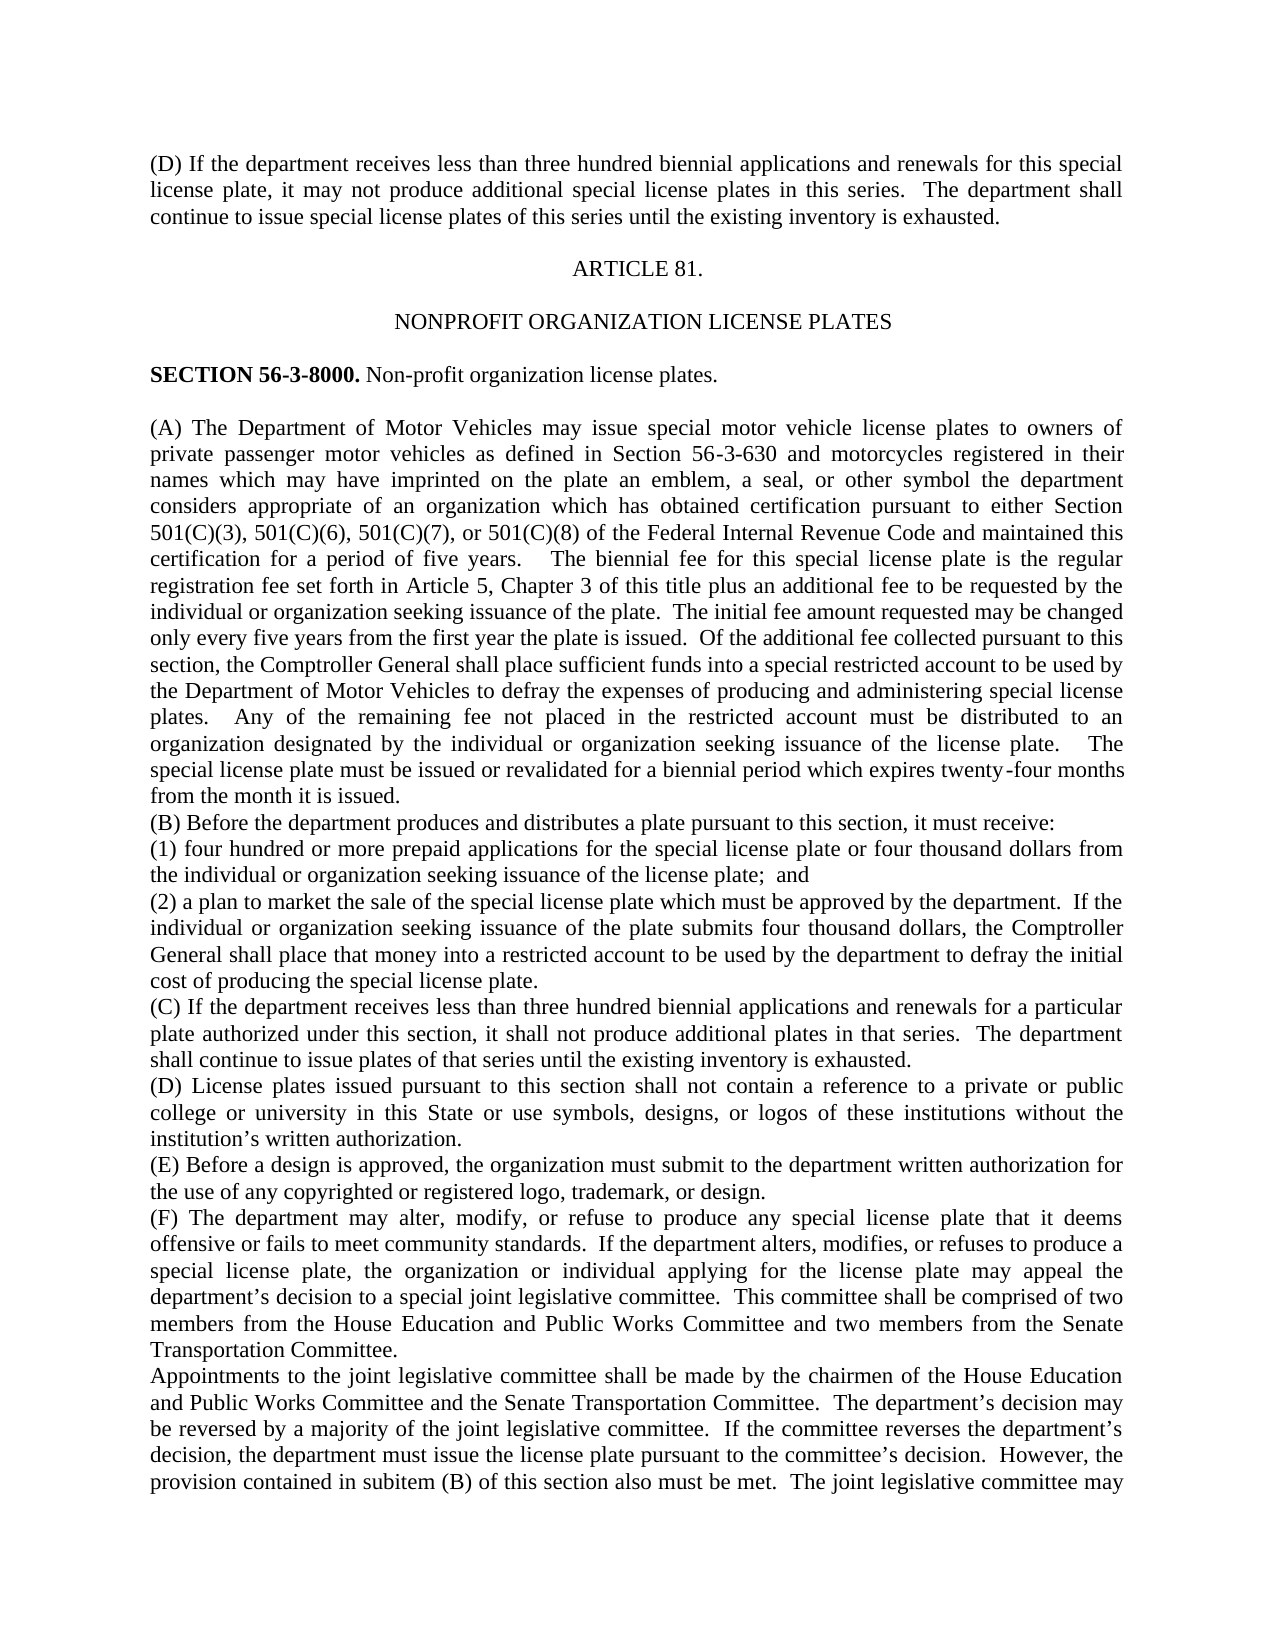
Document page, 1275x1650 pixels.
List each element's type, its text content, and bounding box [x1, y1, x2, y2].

text (2) a plan to market the sale of the special license plate which must be approved by the department. If the individual or organization seeking issuance of the plate submits four thousand dollars, the Comptroller General shall place that money into a restricted account to be used by the department to defray the initial cost of producing the special license plate. [150, 888, 1125, 993]
text (F) The department may alter, modify, or refuse to produce any special license plate that it deems offensive or fails to meet community standards. If the department alters, modifies, or refuses to produce a special license plate, the organization or individual applying for the license plate may appeal the department’s decision to a special joint legislative committee. This committee shall be comprised of two members from the House Education and Public Works Committee and two members from the Senate Transportation Committee. [150, 1204, 1125, 1362]
text SECTION 56-3-8000. Non-profit organization license plates. [150, 361, 1125, 387]
text NONPROFIT ORGANIZATION LICENSE PLATES [150, 308, 1125, 334]
text (D) License plates issued pursuant to this section shall not contain a reference to a private or public college or university in this State or use symbols, designs, or logos of these institutions without the institution’s written authorization. [150, 1072, 1125, 1151]
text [150, 1362, 1125, 1494]
text (E) Before a design is approved, the organization must submit to the department written authorization for the use of any copyrighted or registered logo, trademark, or design. [150, 1151, 1125, 1204]
text (A) The Department of Motor Vehicles may issue special motor vehicle license plates to owners of private passenger motor vehicles as defined in Section 56-3-630 and motorcycles registered in their names which may have imprinted on the plate an emblem, a seal, or other symbol the department considers appropriate of an organization which has obtained certification pursuant to either Section 501(C)(3), 501(C)(6), 501(C)(7), or 501(C)(8) of the Federal Internal Revenue Code and maintained this certification for a period of five years. The biennial fee for this special license plate is the regular registration fee set forth in Article 5, Chapter 3 of this title plus an additional fee to be requested by the individual or organization seeking issuance of the plate. The initial fee amount requested may be changed only every five years from the first year the plate is issued. Of the additional fee collected pursuant to this section, the Comptroller General shall place sufficient funds into a special restricted account to be used by the Department of Motor Vehicles to defray the expenses of producing and administering special license plates. Any of the remaining fee not placed in the restricted account must be distributed to an organization designated by the individual or organization seeking issuance of the license plate. The special license plate must be issued or revalidated for a biennial period which expires twenty-four months from the month it is issued. [150, 413, 1125, 809]
text (D) If the department receives less than three hundred biennial applications and renewals for this special license plate, it may not produce additional special license plates in this series. The department shall continue to issue special license plates of this series until the existing inventory is exhausted. [150, 150, 1125, 229]
text (B) Before the department produces and distributes a plate pursuant to this section, it must receive: [150, 809, 1125, 835]
text (1) four hundred or more prepaid applications for the special license plate or four thousand dollars from the individual or organization seeking issuance of the license plate; and [150, 835, 1125, 888]
text (C) If the department receives less than three hundred biennial applications and renewals for a particular plate authorized under this section, it shall not produce additional plates in that series. The department shall continue to issue plates of that series until the existing inventory is exhausted. [150, 993, 1125, 1072]
text ARTICLE 81. [150, 255, 1125, 282]
